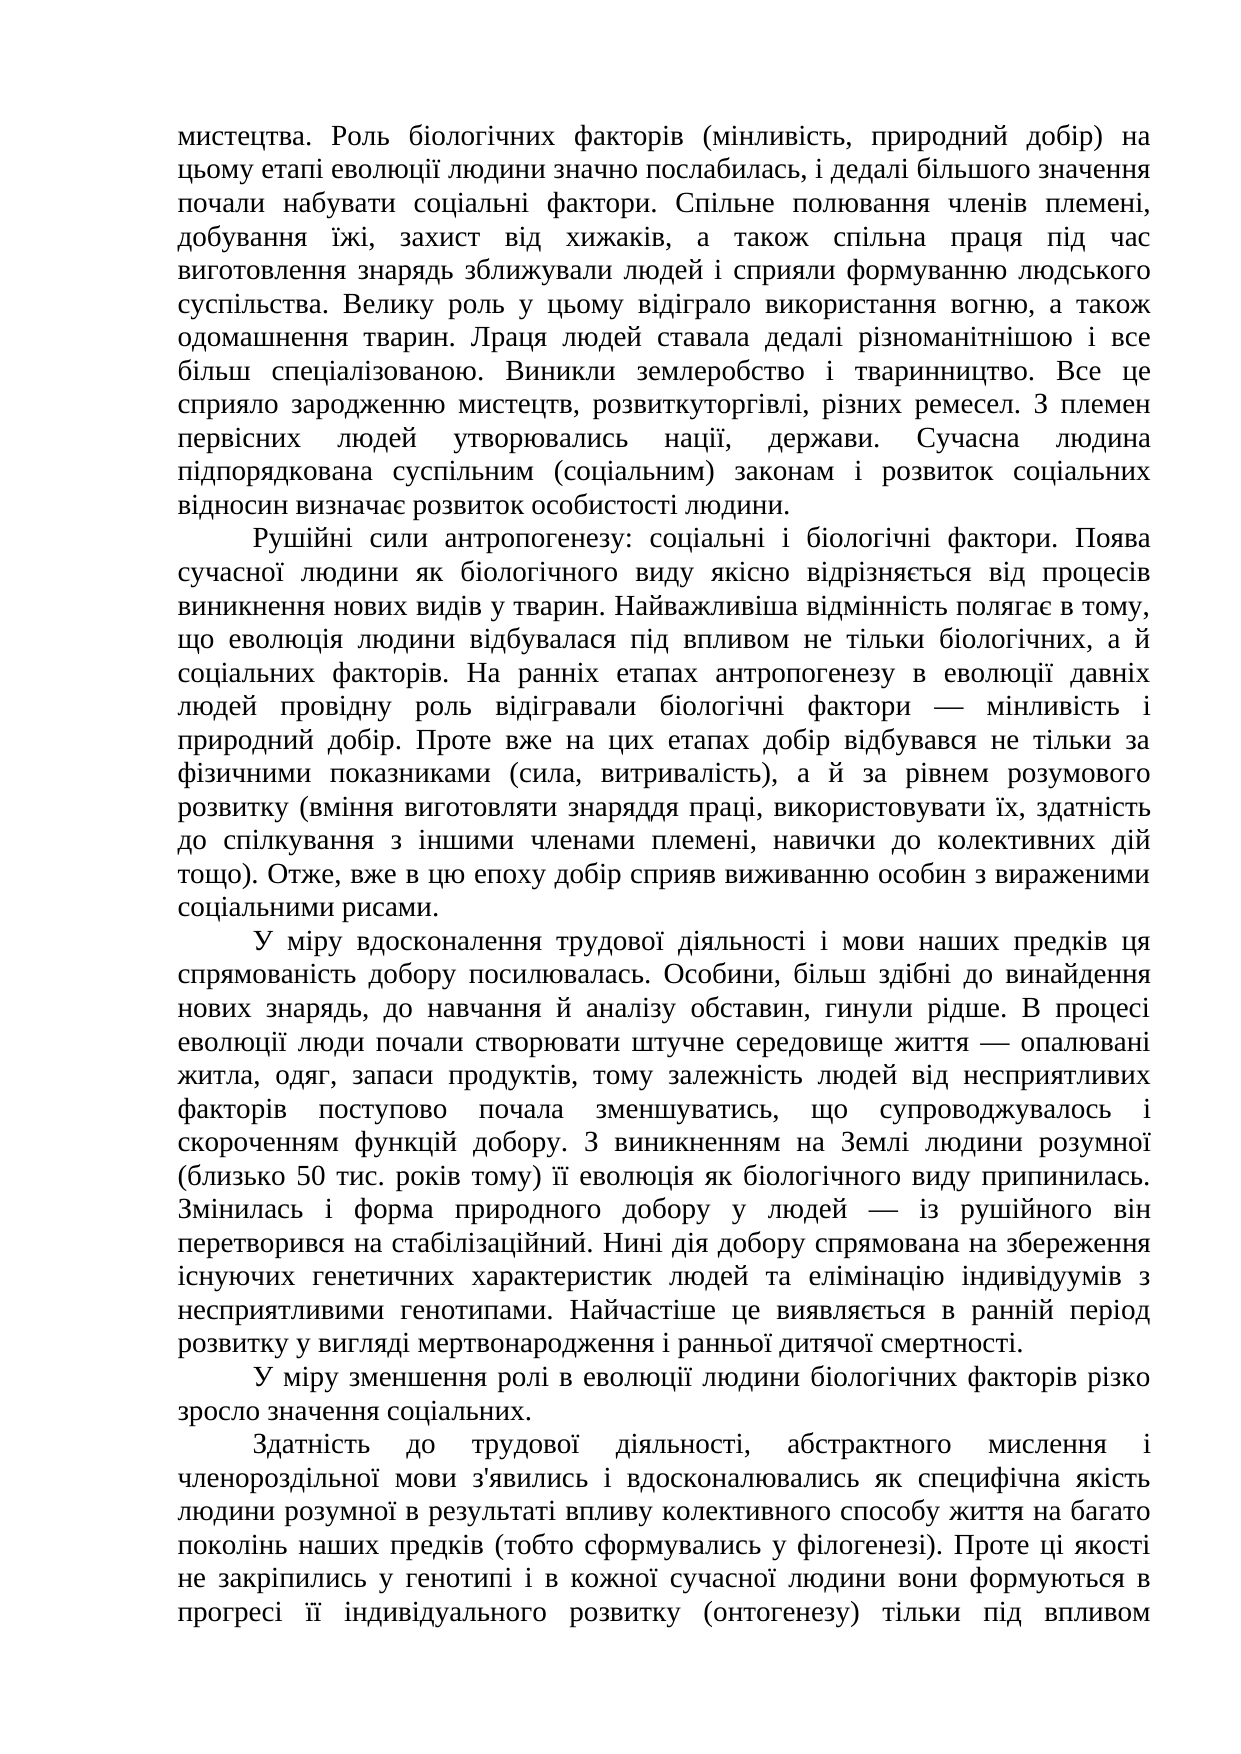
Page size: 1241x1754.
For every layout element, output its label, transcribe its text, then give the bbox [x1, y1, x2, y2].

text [177, 1426, 1152, 1627]
text У міру зменшення ролі в еволюції людини біологічних факторів різко зросло значення соціальних. [177, 1359, 1152, 1426]
text У міру вдосконалення трудової діяльності і мови наших предків ця спрямованість добору посилювалась. Особини, більш здібні до винайдення нових знарядь, до навчання й аналізу обставин, гинули рідше. В процесі еволюції люди почали створювати штучне середовище життя — опалювані житла, одяг, запаси продуктів, тому залежність людей від несприятливих факторів поступово почала зменшуватись, що супроводжувалось і скороченням функцій добору. З виникненням на Землі людини розумної (близько 50 тис. років тому) її еволюція як біологічного виду припинилась. Змінилась і форма природного добору у людей — із рушійного він перетворився на стабілізаційний. Нині дія добору спрямована на збереження існуючих генетичних характеристик людей та елімінацію індивідуумів з несприятливими генотипами. Найчастіше це виявляється в ранній період розвитку у вигляді мертвонародження і ранньої дитячої смертності. [177, 923, 1152, 1359]
text Рушійні сили антропогенезу: соціальні і біологічні фактори. Поява сучасної людини як біологічного виду якісно відрізняється від процесів виникнення нових видів у тварин. Найважливіша відмінність полягає в тому, що еволюція людини відбувалася під впливом не тільки біологічних, а й соціальних факторів. На ранніх етапах антропогенезу в еволюції давніх людей провідну роль відігравали біологічні фактори — мінливість і природний добір. Проте вже на цих етапах добір відбувався не тільки за фізичними показниками (сила, витривалість), а й за рівнем розумового розвитку (вміння виготовляти знаряддя праці, використовувати їх, здатність до спілкування з іншими членами племені, навички до колективних дій тощо). Отже, вже в цю епоху добір сприяв виживанню особин з вираженими соціальними рисами. [177, 521, 1152, 923]
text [177, 118, 1152, 521]
